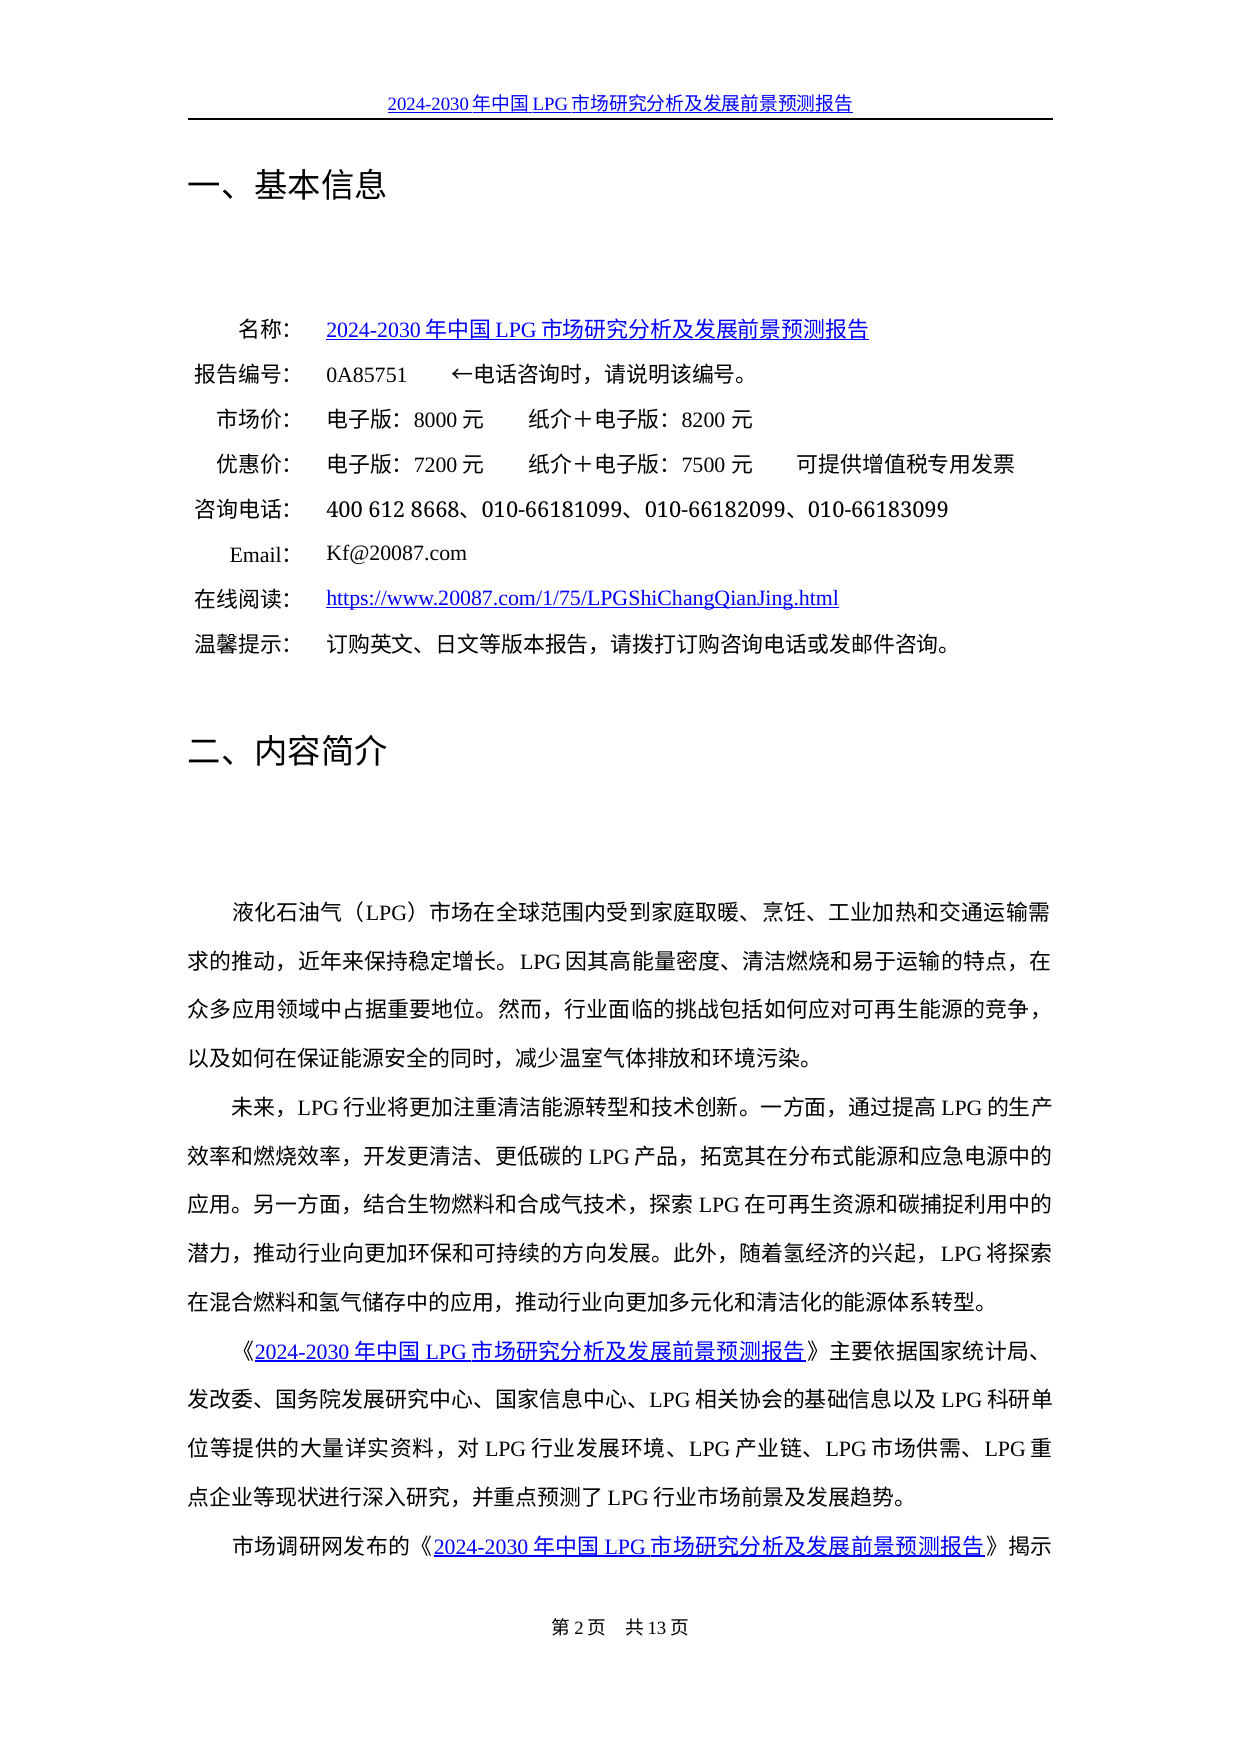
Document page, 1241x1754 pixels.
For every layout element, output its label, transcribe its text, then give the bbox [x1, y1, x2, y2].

title 一、基本信息 [187, 150, 1053, 215]
table_cell 温馨提示： [167, 627, 315, 672]
table_cell [315, 582, 1073, 627]
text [187, 894, 1053, 1561]
title 二、内容简介 [187, 717, 1053, 782]
table_cell Kf@20087.com [315, 537, 1073, 582]
table_header 名称： [167, 312, 315, 357]
table_cell 电子版：8000 元 纸介＋电子版：8200 元 [315, 402, 1073, 447]
table_cell 咨询电话： [167, 492, 315, 537]
table_cell 报告编号： [167, 357, 315, 402]
table_cell 0A85751 ←电话咨询时，请说明该编号。 [315, 357, 1073, 402]
table_cell Email： [167, 537, 315, 582]
table_cell 电子版：7200 元 纸介＋电子版：7500 元 可提供增值税专用发票 [315, 447, 1073, 492]
table_cell 市场价： [167, 402, 315, 447]
table_cell 优惠价： [167, 447, 315, 492]
table_cell 订购英文、日文等版本报告，请拨打订购咨询电话或发邮件咨询。 [315, 627, 1073, 672]
table_cell 400 612 8668、010-66181099、010-66182099、010-66183099 [315, 492, 1073, 537]
table_header 2024-2030年中国LPG市场研究分析及发展前景预测报告 [315, 312, 1073, 357]
table_cell 在线阅读： [167, 582, 315, 627]
